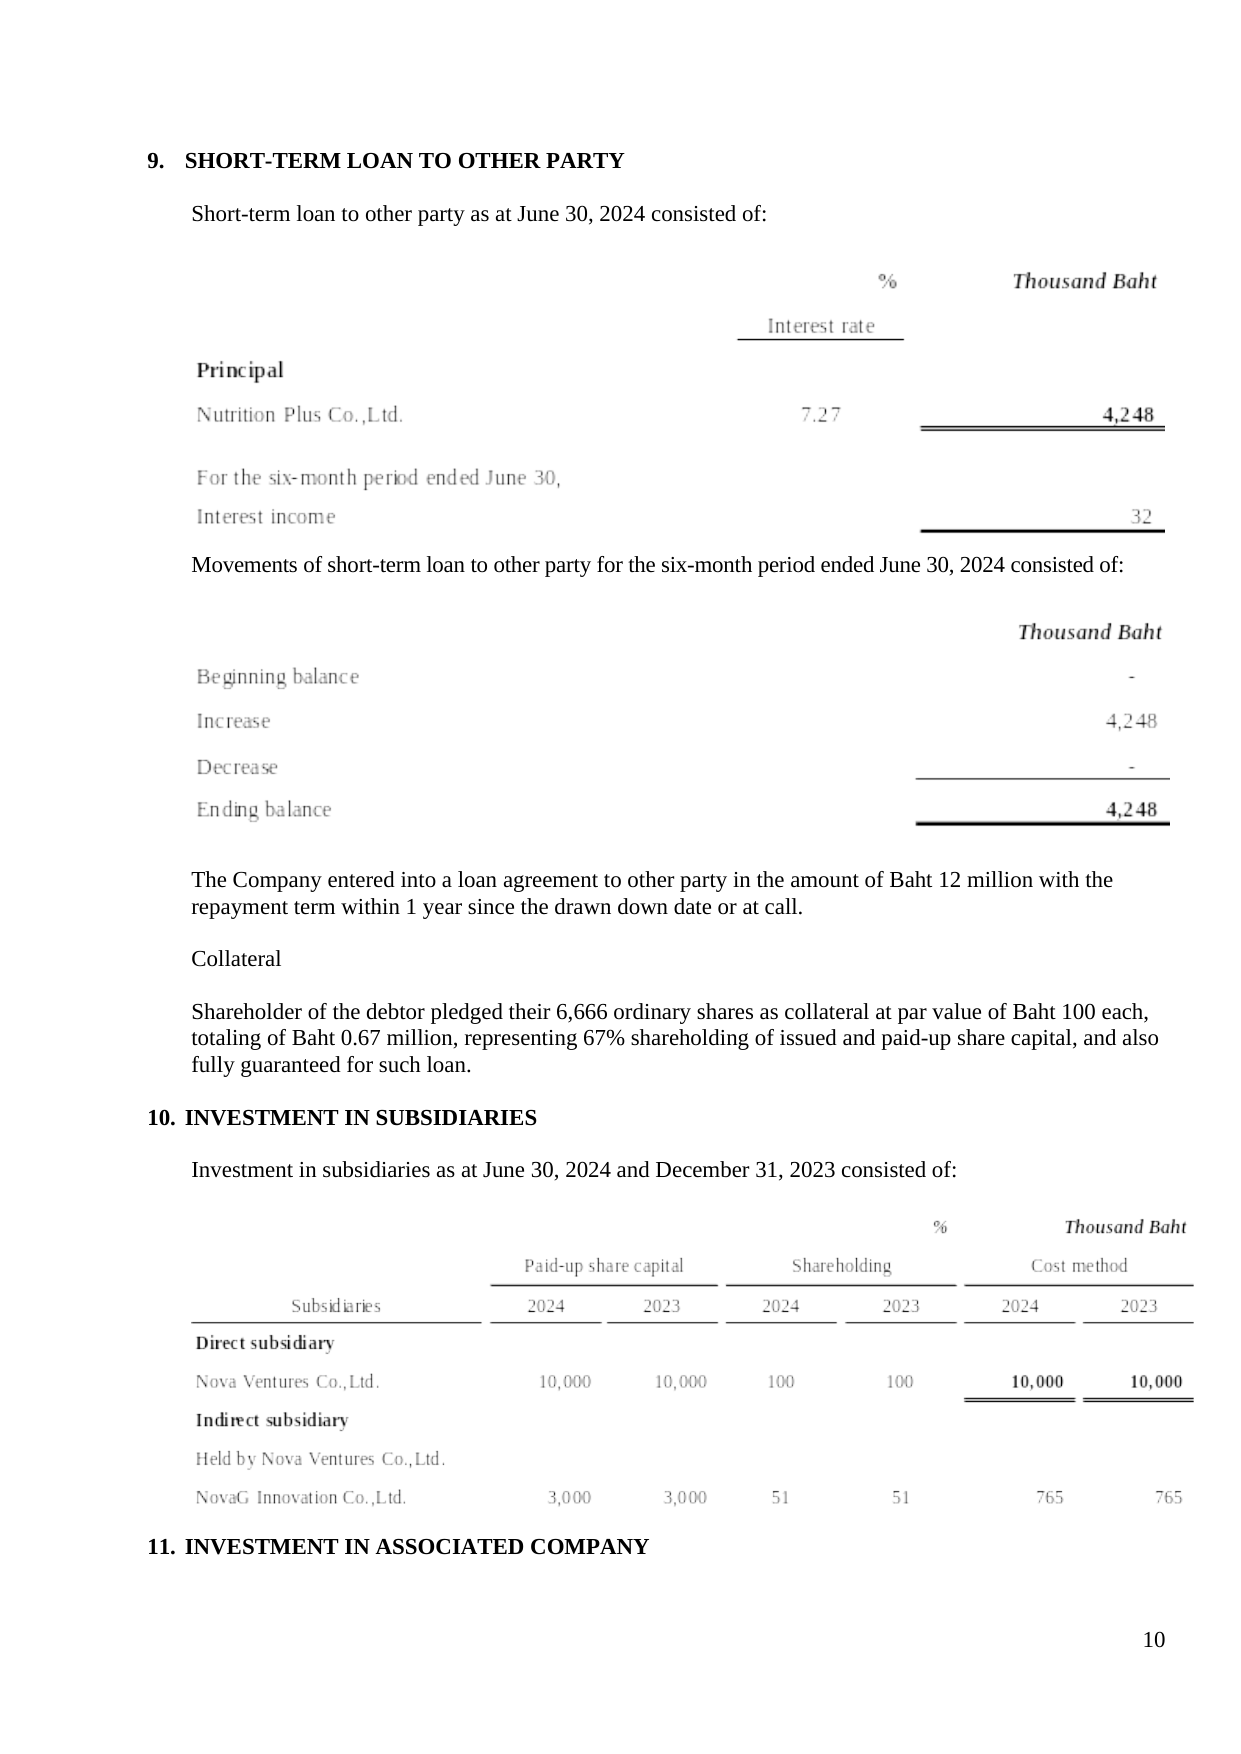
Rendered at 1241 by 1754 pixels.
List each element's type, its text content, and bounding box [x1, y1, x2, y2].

list SHORT-TERM LOAN TO OTHER PARTY [147, 147, 1164, 173]
text The Company entered into a loan agreement to other party in the amount of Baht 12 million with the repayment term within 1 year since the drawn down date or at call. [191, 604, 1164, 919]
text Investment in subsidiaries as at June 30, 2024 and December 31, 2023 consisted of: [191, 1156, 1164, 1183]
text Short-term loan to other party as at June 30, 2024 consisted of: [191, 200, 1164, 226]
text Shareholder of the debtor pledged their 6,666 ordinary shares as collateral at par value of Baht 100 each, totaling of Baht 0.67 million, representing 67% shareholding of issued and paid-up share capital, and also fully guaranteed for such loan. [191, 998, 1164, 1077]
text Movements of short-term loan to other party for the six-month period ended June 30, 2024 consisted of: [191, 551, 1164, 577]
list INVESTMENT IN SUBSIDIARIES [147, 1103, 1164, 1130]
list INVESTMENT IN ASSOCIATED COMPANY [147, 1533, 1168, 1559]
text Collateral [191, 945, 1164, 972]
